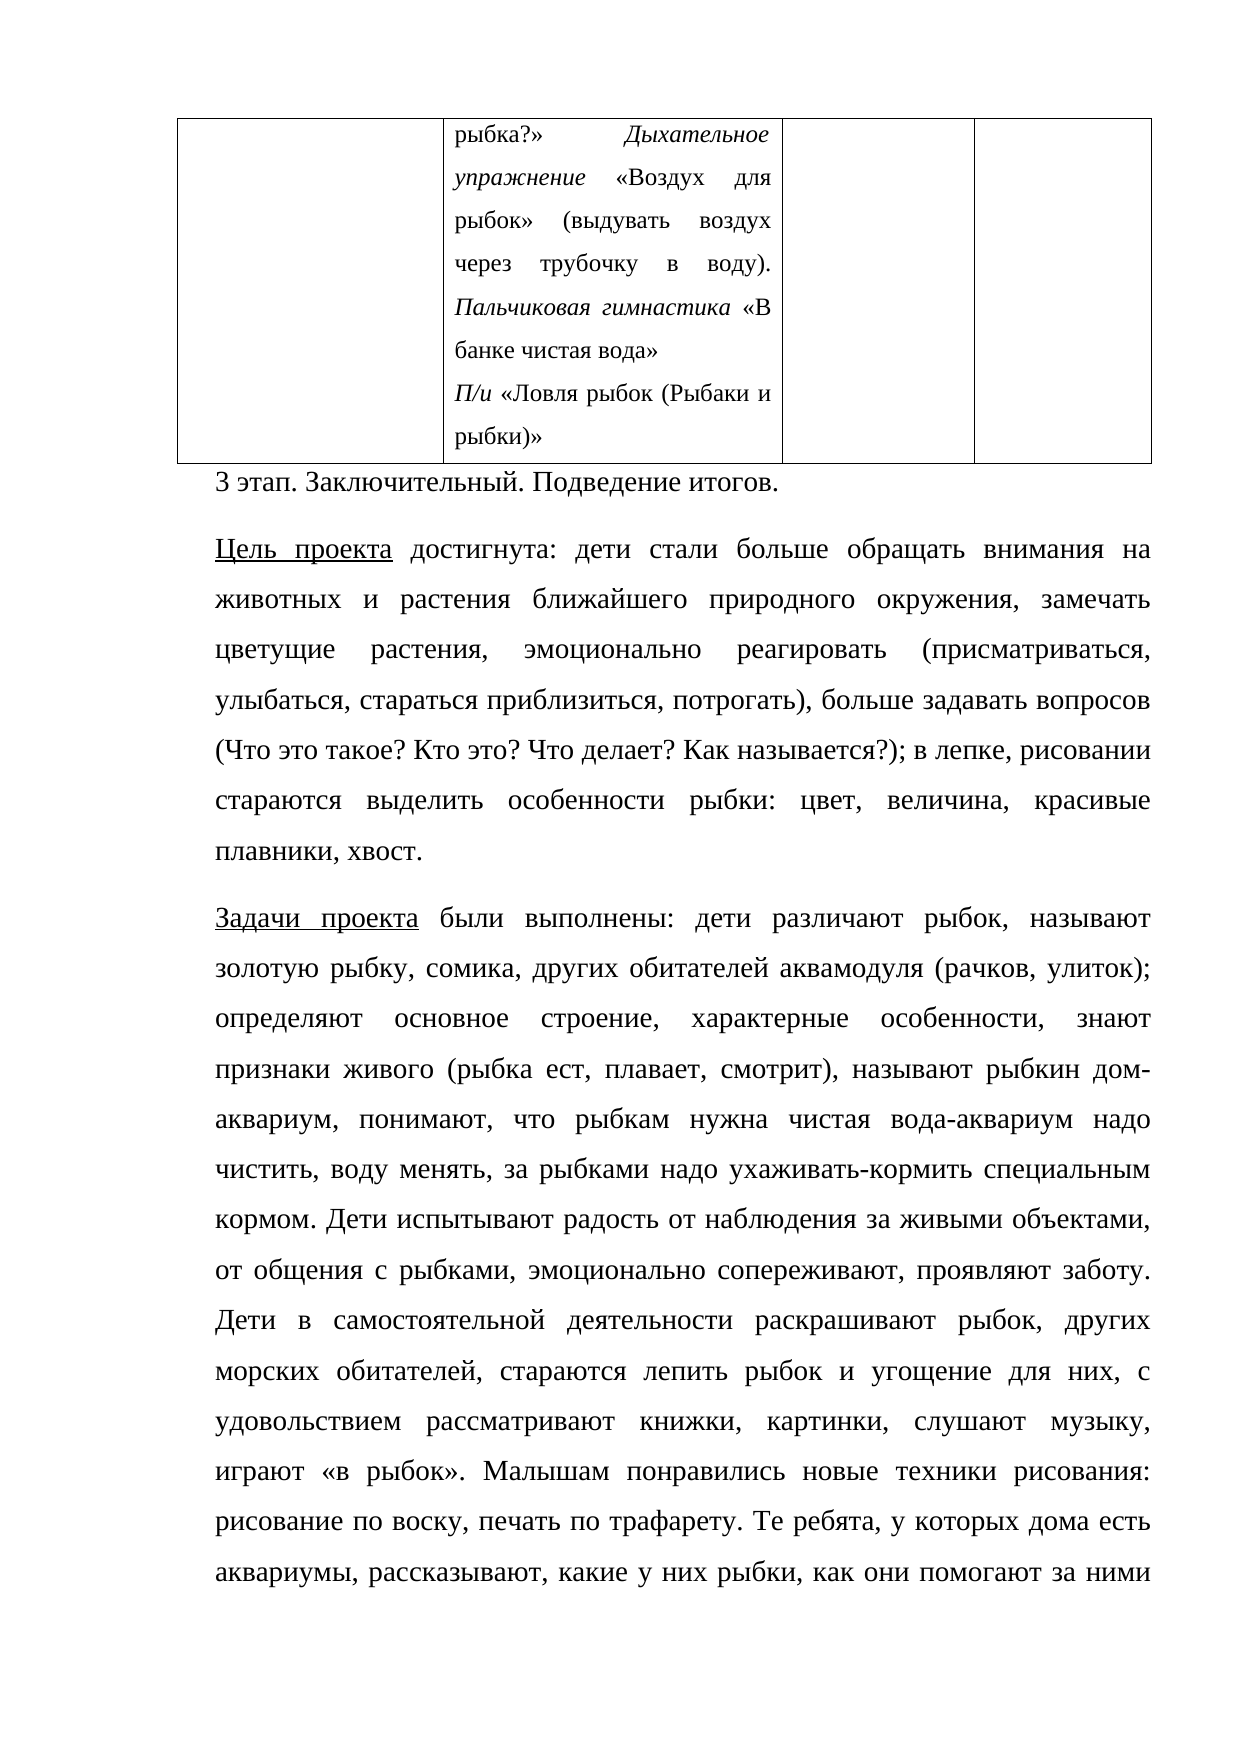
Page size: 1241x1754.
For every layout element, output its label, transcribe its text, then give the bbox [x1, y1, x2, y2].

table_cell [444, 119, 782, 463]
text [215, 900, 1152, 1587]
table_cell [178, 119, 443, 463]
text 3 этап. Заключительный. Подведение итогов. [215, 464, 1152, 497]
text Цель проекта достигнута: дети стали больше обращать внимания на животных и растения ближайшего природного окружения, замечать цветущие растения, эмоционально реагировать (присматриваться, улыбаться, стараться приблизиться, потрогать), больше задавать вопросов (Что это такое? Кто это? Что делает? Как называется?); в лепке, рисовании стараются выделить особенности рыбки: цвет, величина, красивые плавники, хвост. [215, 531, 1152, 866]
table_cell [783, 119, 974, 463]
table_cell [975, 119, 1151, 463]
